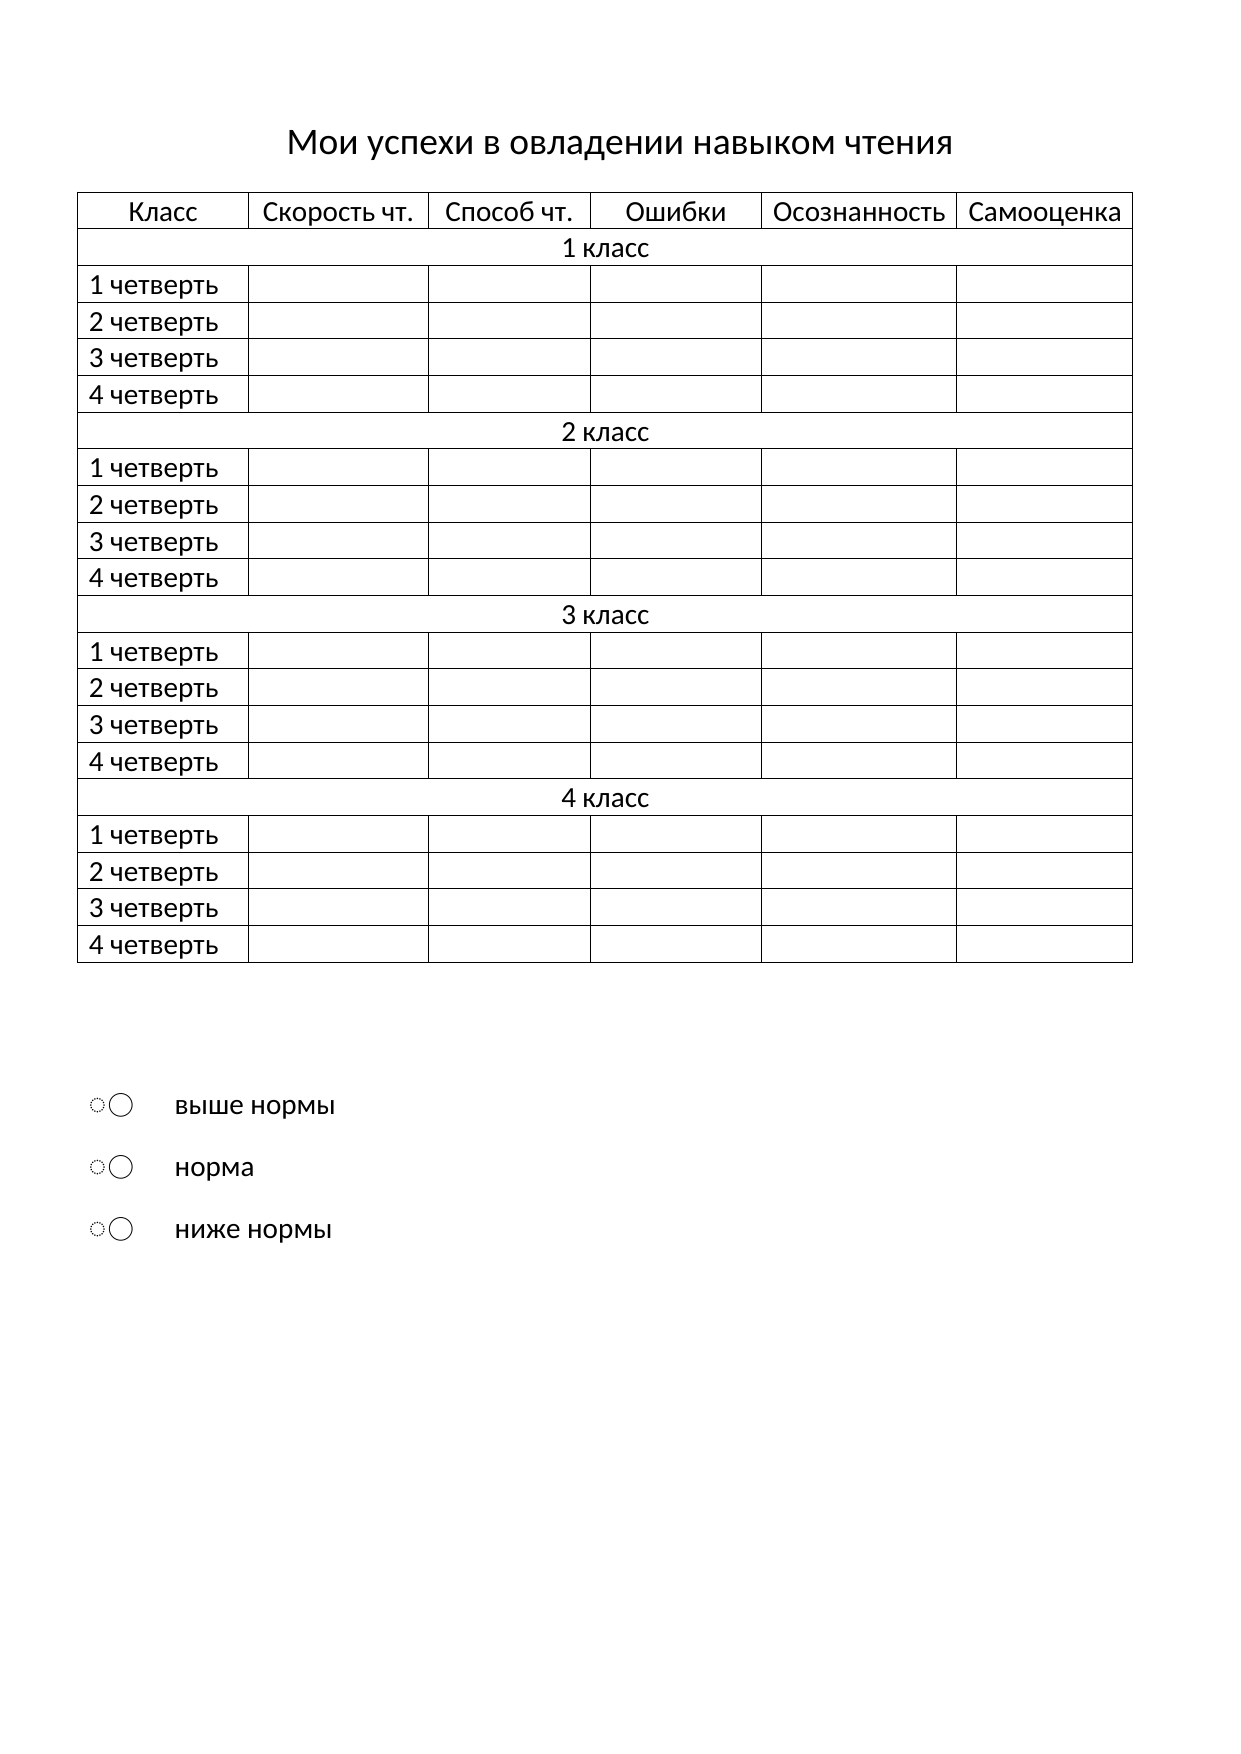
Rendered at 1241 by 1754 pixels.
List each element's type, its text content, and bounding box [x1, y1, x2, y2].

table_cell 3 четверть [78, 889, 248, 925]
table_cell 1 четверть [78, 633, 248, 668]
table_cell 1 четверть [78, 449, 248, 485]
table_cell [591, 743, 761, 778]
table_cell [249, 486, 428, 522]
table_header Скорость чт. [249, 193, 428, 228]
table_cell [591, 889, 761, 925]
table_cell 1 четверть [78, 816, 248, 852]
table_cell [249, 706, 428, 742]
table_cell [762, 743, 956, 778]
table_cell [591, 669, 761, 705]
table_cell [957, 889, 1132, 925]
table_cell 3 четверть [78, 706, 248, 742]
text ⃝ норма [89, 1148, 1152, 1184]
table_cell 4 четверть [78, 743, 248, 778]
table_cell [429, 706, 590, 742]
table_cell [249, 376, 428, 412]
table_cell [429, 449, 590, 485]
table_cell [762, 926, 956, 962]
table_cell [429, 853, 590, 888]
table_cell [429, 486, 590, 522]
table_cell 2 четверть [78, 853, 248, 888]
table_cell [591, 926, 761, 962]
table_cell [429, 926, 590, 962]
table_cell [429, 376, 590, 412]
table_cell [957, 926, 1132, 962]
table_cell [762, 669, 956, 705]
table_cell [249, 669, 428, 705]
table_cell [957, 486, 1132, 522]
table_cell [762, 816, 956, 852]
table_cell [591, 706, 761, 742]
table_cell [429, 633, 590, 668]
table_cell [957, 743, 1132, 778]
table_cell [957, 633, 1132, 668]
table_cell [762, 339, 956, 375]
table_cell [249, 743, 428, 778]
table_header Способ чт. [429, 193, 590, 228]
table_cell 4 четверть [78, 926, 248, 962]
table_cell [591, 376, 761, 412]
table_cell 3 четверть [78, 523, 248, 558]
table_cell [249, 523, 428, 558]
text ⃝ выше нормы [89, 1086, 1152, 1122]
table_cell [957, 376, 1132, 412]
table_cell [249, 816, 428, 852]
table_header Самооценка [957, 193, 1132, 228]
table_cell [957, 559, 1132, 595]
table_cell 2 класс [78, 413, 1132, 448]
table_cell [762, 523, 956, 558]
table_cell [591, 266, 761, 302]
table_cell [762, 633, 956, 668]
text ⃝ ниже нормы [89, 1210, 1152, 1245]
table_cell [957, 449, 1132, 485]
table_cell [429, 743, 590, 778]
table_cell [957, 523, 1132, 558]
table_cell [957, 853, 1132, 888]
table_cell [429, 669, 590, 705]
table_cell [762, 303, 956, 338]
table_cell [591, 559, 761, 595]
table_cell [429, 816, 590, 852]
table_cell [591, 339, 761, 375]
text Мои успехи в овладении навыком чтения [89, 118, 1152, 164]
table_cell [762, 559, 956, 595]
table_cell [957, 266, 1132, 302]
table_cell [429, 559, 590, 595]
table_header Класс [78, 193, 248, 228]
table_cell [249, 633, 428, 668]
table_cell 1 четверть [78, 266, 248, 302]
table_cell [249, 266, 428, 302]
table_cell [591, 853, 761, 888]
table_cell [249, 303, 428, 338]
table_cell [429, 339, 590, 375]
table_cell [249, 339, 428, 375]
table_cell [249, 559, 428, 595]
table_cell [591, 449, 761, 485]
table_cell [429, 523, 590, 558]
table_cell [762, 706, 956, 742]
table_cell 3 класс [78, 596, 1132, 632]
table_cell [591, 486, 761, 522]
table_cell [249, 449, 428, 485]
table_cell [249, 926, 428, 962]
table_cell [591, 816, 761, 852]
table_cell [762, 889, 956, 925]
table_cell [957, 706, 1132, 742]
table_cell 2 четверть [78, 486, 248, 522]
table_cell 3 четверть [78, 339, 248, 375]
table_cell [957, 816, 1132, 852]
table_cell [762, 853, 956, 888]
table_cell [429, 303, 590, 338]
table_cell 4 четверть [78, 559, 248, 595]
table_cell [957, 339, 1132, 375]
table_cell [762, 376, 956, 412]
table_cell [591, 303, 761, 338]
table_cell [591, 633, 761, 668]
table_cell [762, 449, 956, 485]
table_cell [591, 523, 761, 558]
table_header Осознанность [762, 193, 956, 228]
table_cell [957, 303, 1132, 338]
table_cell [249, 853, 428, 888]
table_cell 2 четверть [78, 669, 248, 705]
table_cell [957, 669, 1132, 705]
table_cell [429, 889, 590, 925]
table_cell 4 четверть [78, 376, 248, 412]
table_cell 2 четверть [78, 303, 248, 338]
table_cell [762, 266, 956, 302]
table_cell [429, 266, 590, 302]
table_cell [762, 486, 956, 522]
table_cell 4 класс [78, 779, 1132, 815]
table_header Ошибки [591, 193, 761, 228]
table_cell 1 класс [78, 229, 1132, 265]
table_cell [249, 889, 428, 925]
